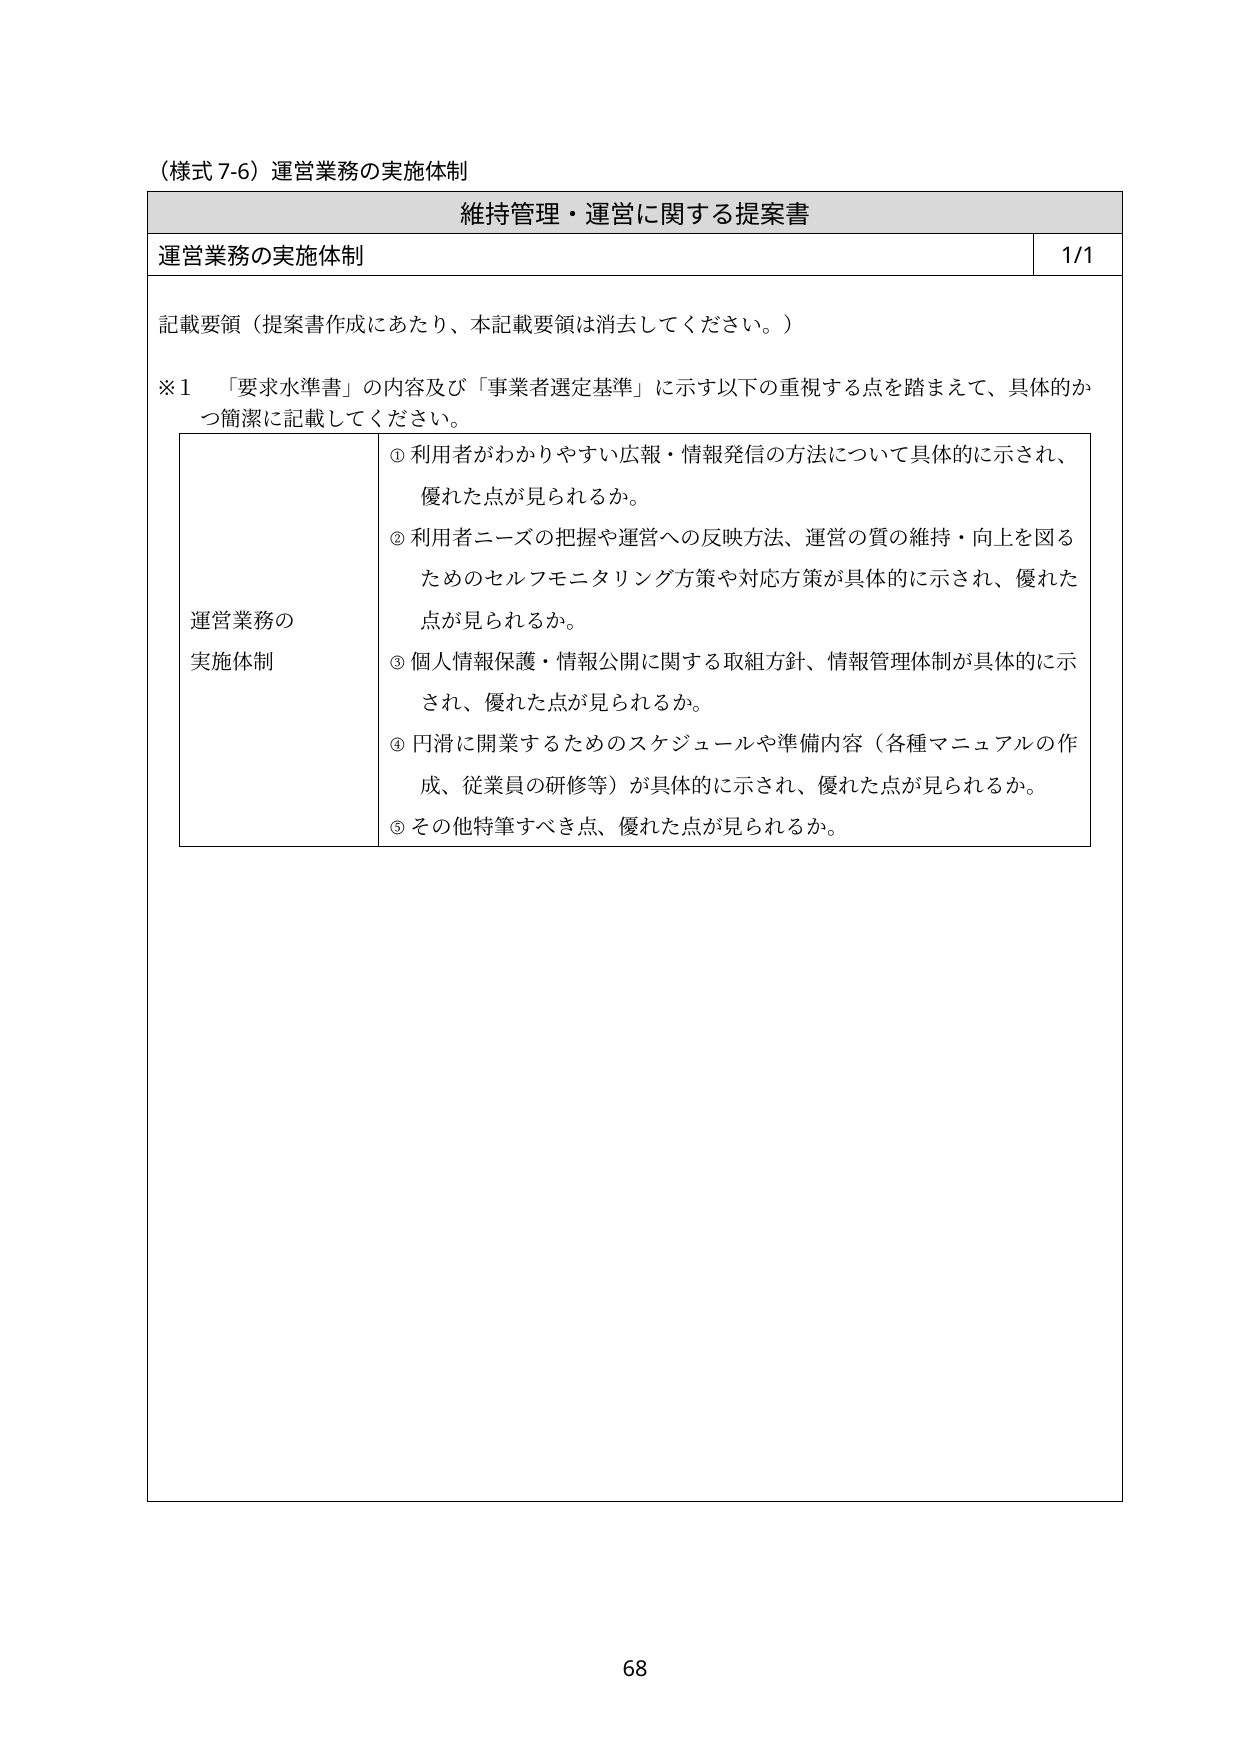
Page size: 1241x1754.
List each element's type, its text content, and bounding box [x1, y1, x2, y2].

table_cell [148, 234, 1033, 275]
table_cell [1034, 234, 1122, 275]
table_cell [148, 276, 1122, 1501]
list （様式7-6）運営業務の実施体制 [148, 149, 1122, 191]
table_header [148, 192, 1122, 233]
